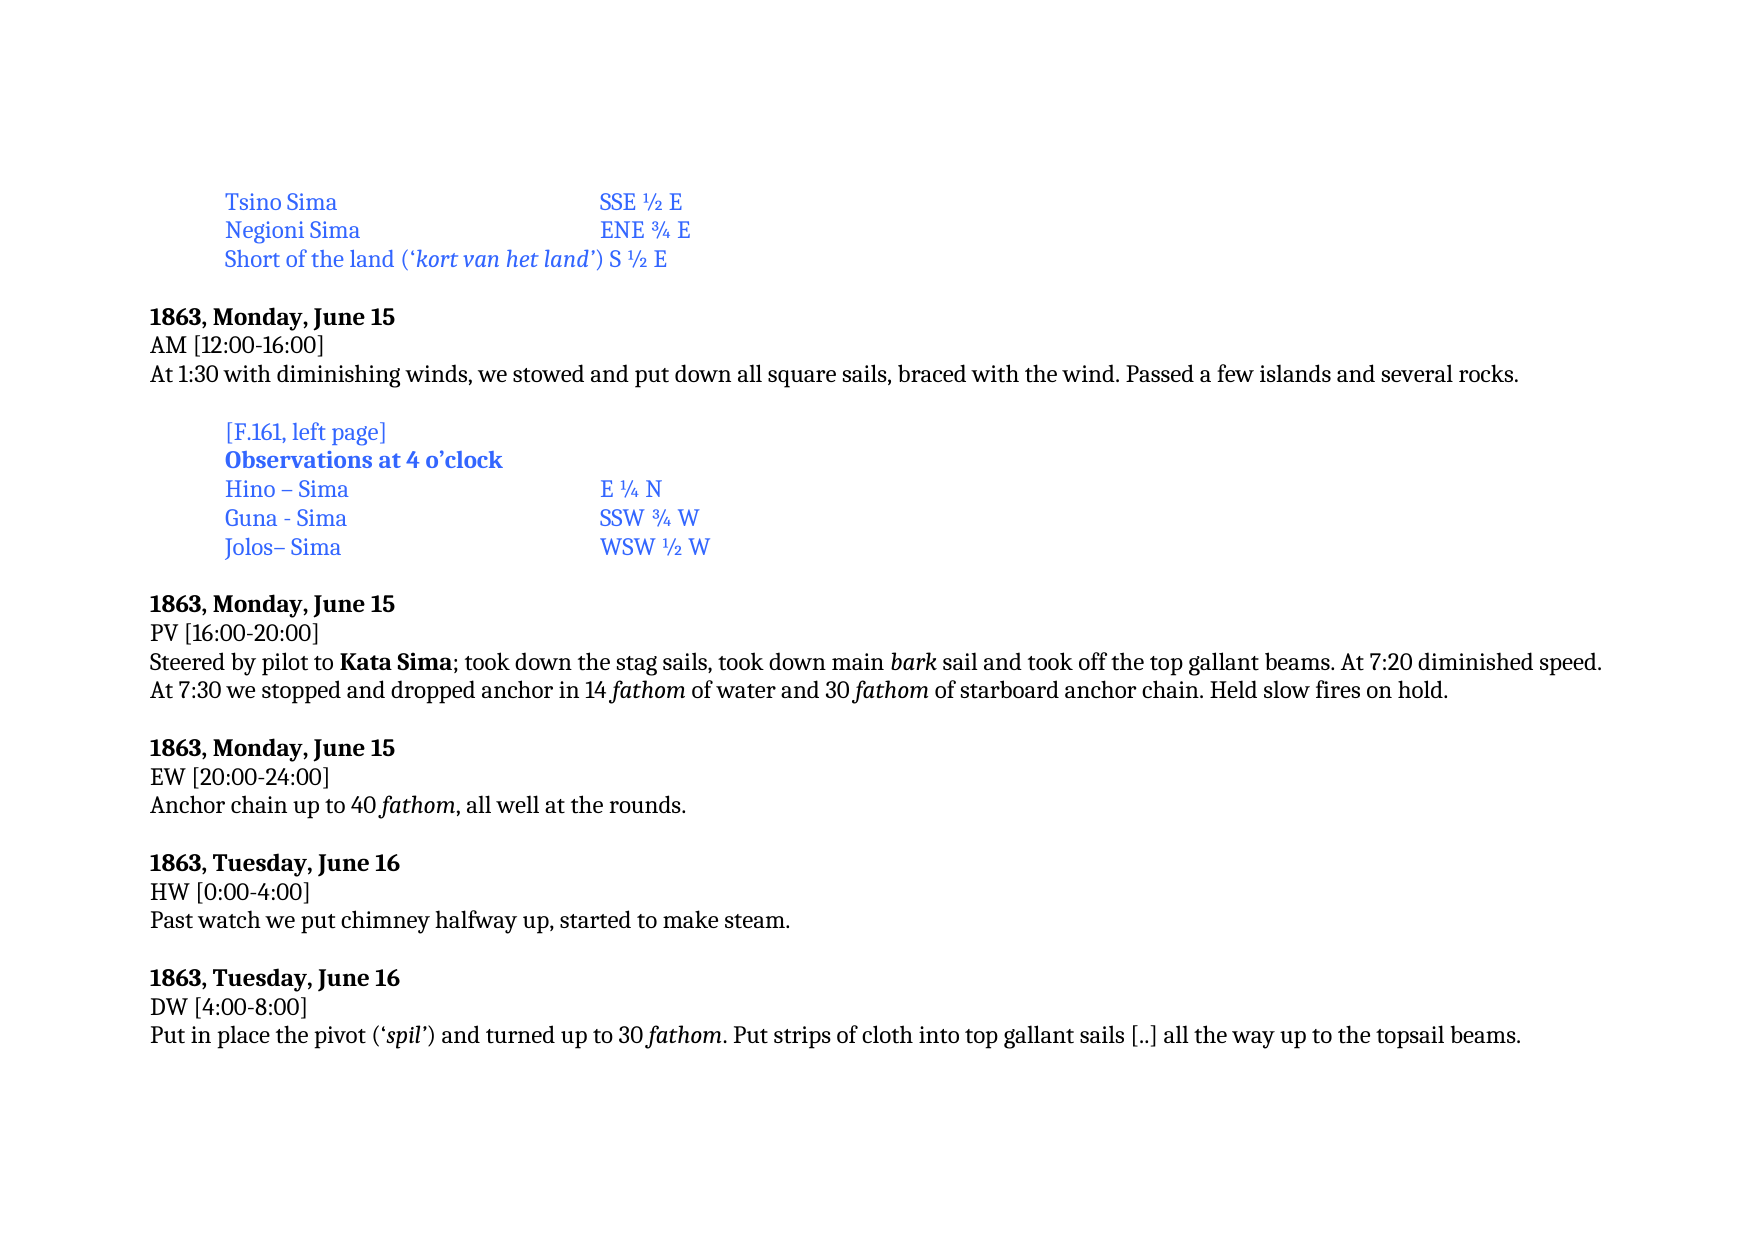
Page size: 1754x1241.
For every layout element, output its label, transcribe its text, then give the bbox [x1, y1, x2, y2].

text Hino – Sima E ¼ N [225, 475, 1604, 504]
text PV [16:00-20:00] [150, 619, 1604, 647]
text 1863, Tuesday, June 16 [150, 964, 1604, 992]
text 1863, Monday, June 15 [150, 590, 1604, 619]
text At 1:30 with diminishing winds, we stowed and put down all square sails, braced with the wind. Passed a few islands and several rocks. [150, 360, 1604, 389]
text DW [4:00-8:00] [150, 992, 1604, 1021]
text Put in place the pivot (‘spil’) and turned up to 30 fathom. Put strips of cloth into top gallant sails [..] all the way up to the topsail beams. [150, 1021, 1604, 1050]
text 1863, Monday, June 15 [150, 734, 1604, 762]
text EW [20:00-24:00] [150, 762, 1604, 791]
text Tsino Sima SSE ½ E [225, 187, 1604, 216]
text Anchor chain up to 40 fathom, all well at the rounds. [150, 791, 1604, 820]
text Short of the land (‘kort van het land’) S ½ E [225, 245, 1604, 274]
text HW [0:00-4:00] [150, 877, 1604, 906]
text Guna - Sima SSW ¾ W [225, 504, 1604, 532]
text 1863, Monday, June 15 [150, 302, 1604, 331]
text Steered by pilot to Kata Sima; took down the stag sails, took down main bark sail and took off the top gallant beams. At 7:20 diminished speed. At 7:30 we stopped and dropped anchor in 14 fathom of water and 30 fathom of starboard anchor chain. Held slow fires on hold. [150, 647, 1604, 705]
text 1863, Tuesday, June 16 [150, 849, 1604, 877]
text Observations at 4 o’clock [225, 446, 1604, 475]
text Past watch we put chimney halfway up, started to make steam. [150, 906, 1604, 935]
text AM [12:00-16:00] [150, 331, 1604, 360]
text [F.161, left page] [225, 417, 1604, 446]
text Jolos– Sima WSW ½ W [225, 532, 1604, 561]
text Negioni Sima ENE ¾ E [225, 216, 1604, 245]
